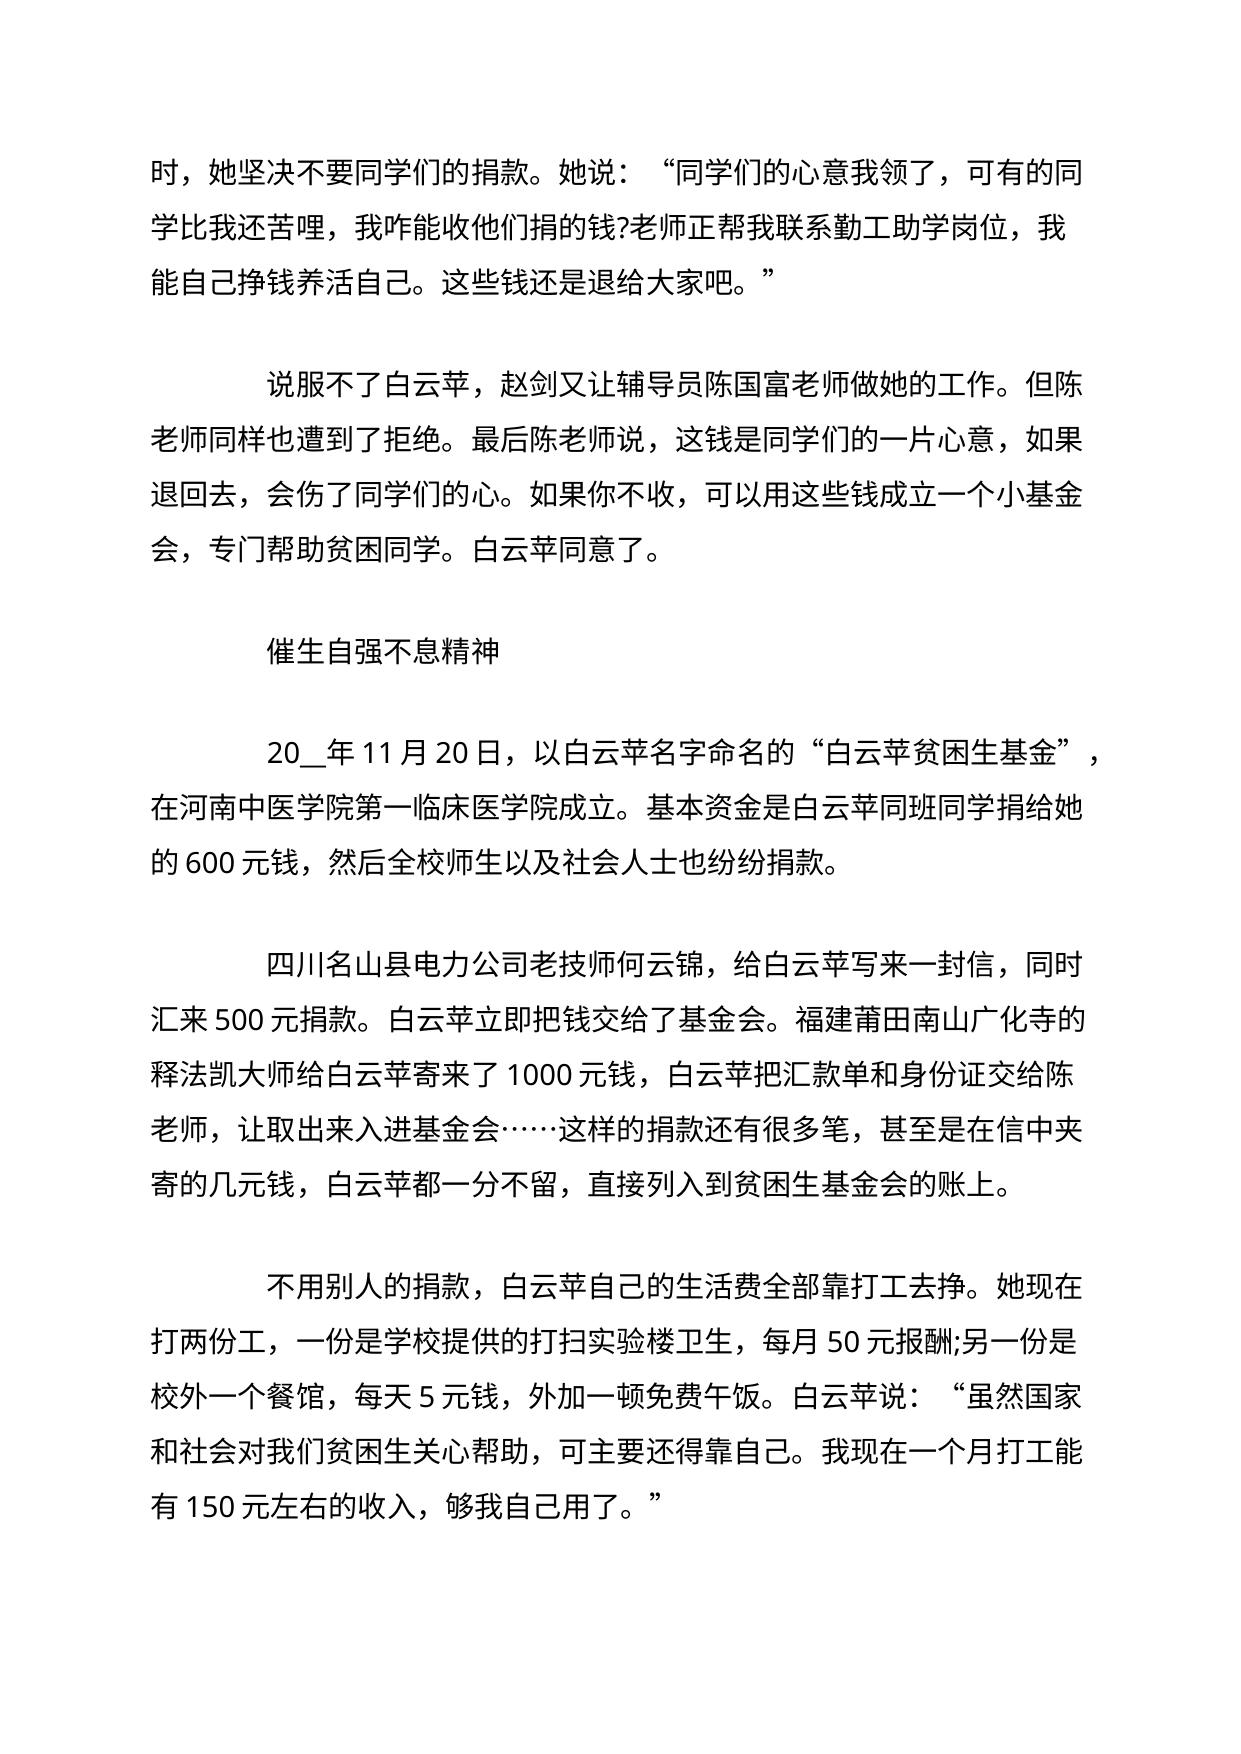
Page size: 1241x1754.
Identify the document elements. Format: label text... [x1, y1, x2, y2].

text 20__年11月20日，以白云苹名字命名的“白云苹贫困生基金”，在河南中医学院第一临床医学院成立。基本资金是白云苹同班同学捐给她的600元钱，然后全校师生以及社会人士也纷纷捐款。 [150, 730, 1090, 882]
text 催生自强不息精神 [150, 628, 1090, 670]
text 四川名山县电力公司老技师何云锦，给白云苹写来一封信，同时汇来500元捐款。白云苹立即把钱交给了基金会。福建莆田南山广化寺的释法凯大师给白云苹寄来了1000元钱，白云苹把汇款单和身份证交给陈老师，让取出来入进基金会……这样的捐款还有很多笔，甚至是在信中夹寄的几元钱，白云苹都一分不留，直接列入到贫困生基金会的账上。 [150, 942, 1090, 1204]
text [150, 150, 1090, 302]
text 说服不了白云苹，赵剑又让辅导员陈国富老师做她的工作。但陈老师同样也遭到了拒绝。最后陈老师说，这钱是同学们的一片心意，如果退回去，会伤了同学们的心。如果你不收，可以用这些钱成立一个小基金会，专门帮助贫困同学。白云苹同意了。 [150, 362, 1090, 569]
text 不用别人的捐款，白云苹自己的生活费全部靠打工去挣。她现在打两份工，一份是学校提供的打扫实验楼卫生，每月50元报酬;另一份是校外一个餐馆，每天5元钱，外加一顿免费午饭。白云苹说：“虽然国家和社会对我们贫困生关心帮助，可主要还得靠自己。我现在一个月打工能有150元左右的收入，够我自己用了。” [150, 1263, 1090, 1526]
